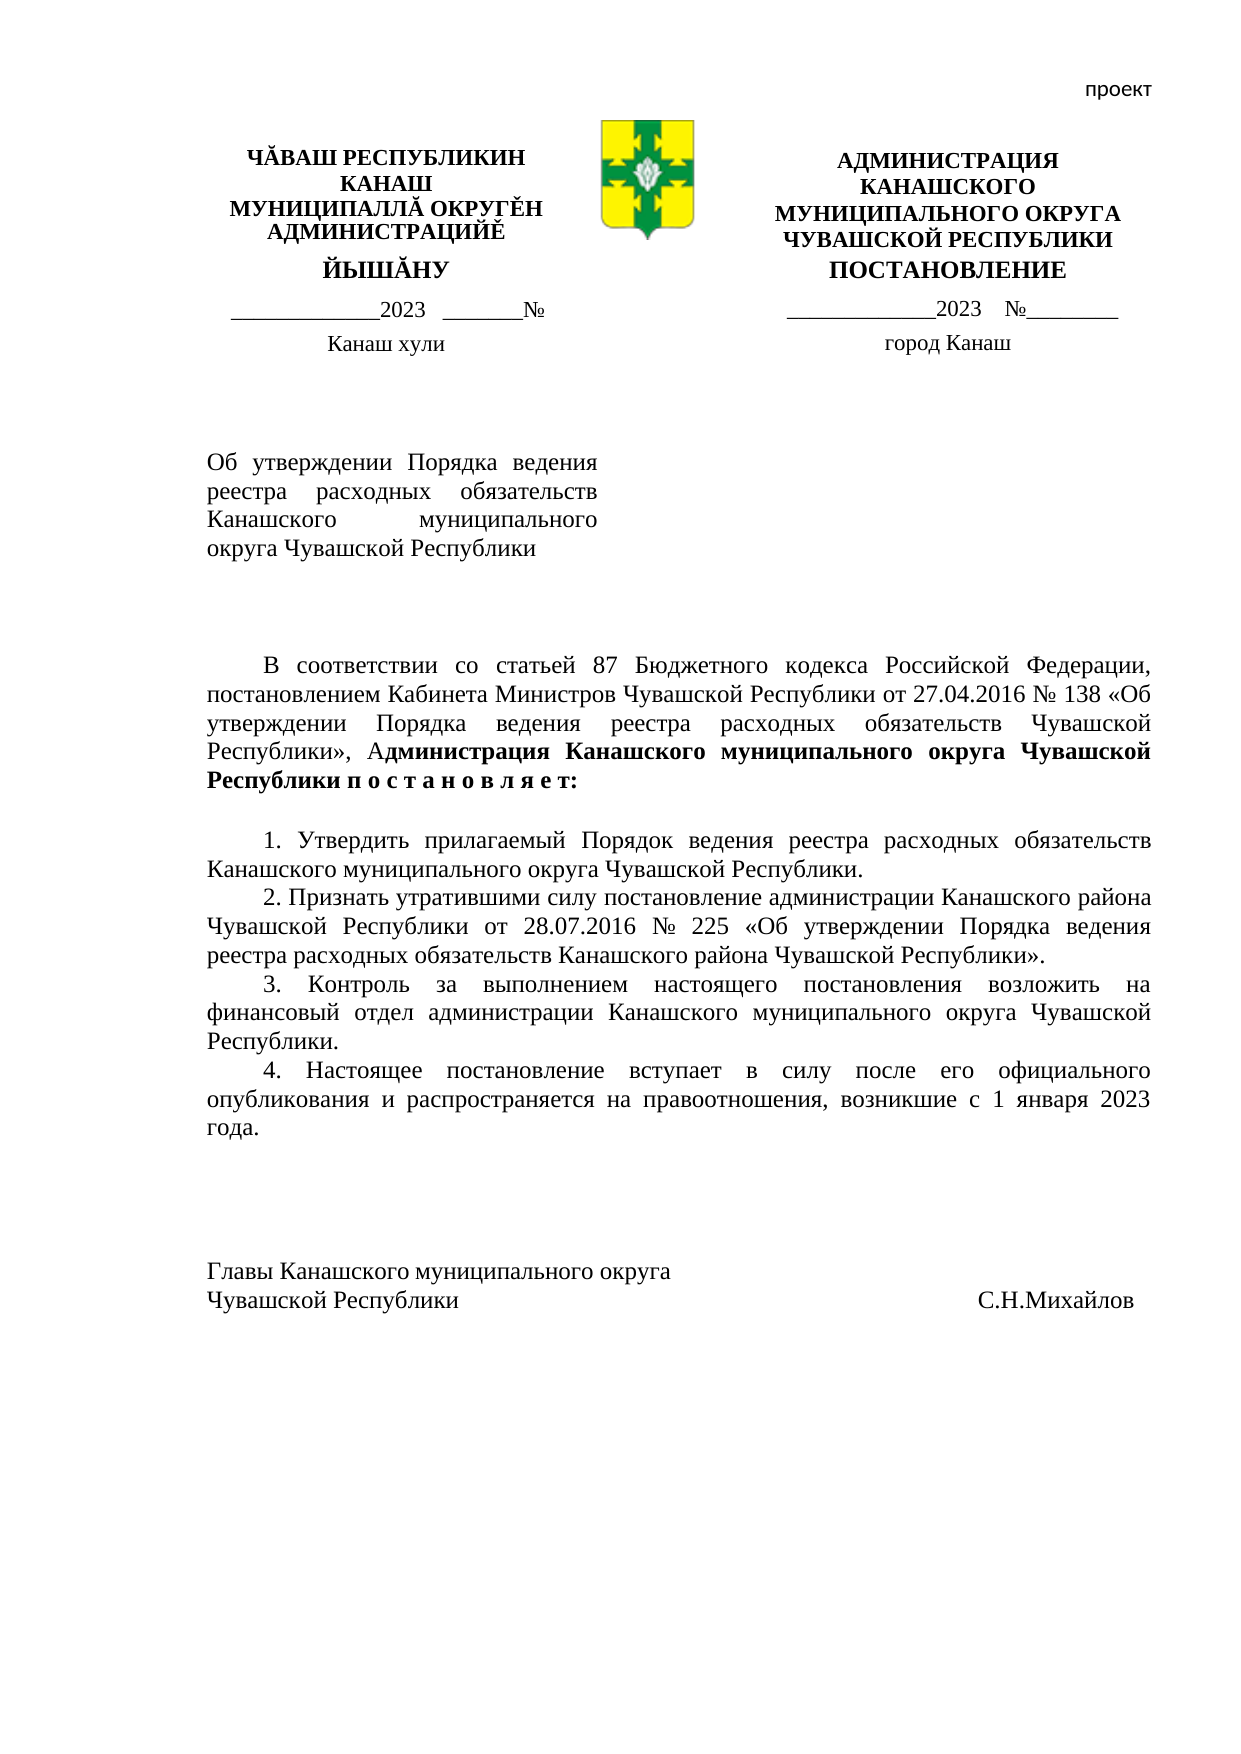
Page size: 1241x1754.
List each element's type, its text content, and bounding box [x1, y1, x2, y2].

text Главы Канашского муниципального округа [207, 1256, 1152, 1285]
table_header [580, 121, 733, 371]
text 3. Контроль за выполнением настоящего постановления возложить на финансовый отдел администрации Канашского муниципального округа Чувашской Республики. [207, 969, 1152, 1055]
text В соответствии со статьей 87 Бюджетного кодекса Российской Федерации, постановлением Кабинета Министров Чувашской Республики от 27.04.2016 № 138 «Об утверждении Порядка ведения реестра расходных обязательств Чувашской Республики», Администрация Канашского муниципального округа Чувашской Республики п о с т а н о в л я е т: [207, 650, 1152, 794]
text Чувашской Республики С.Н.Михайлов [207, 1285, 1152, 1314]
text 1. Утвердить прилагаемый Порядок ведения реестра расходных обязательств Канашского муниципального округа Чувашской Республики. [207, 825, 1152, 882]
table_header ЧĂВАШ РЕСПУБЛИКИН КАНАШ МУНИЦИПАЛЛĂ ОКРУГĚН АДМИНИСТРАЦИЙĚ ЙЫШĂНУ _____________2023 _______№ Канаш хули [192, 121, 580, 371]
text 2. Признать утратившими силу постановление администрации Канашского района Чувашской Республики от 28.07.2016 № 225 «Об утверждении Порядка ведения реестра расходных обязательств Канашского района Чувашской Республики». [207, 882, 1152, 969]
text 4. Настоящее постановление вступает в силу после его официального опубликования и распространяется на правоотношения, возникшие с 1 января 2023 года. [207, 1055, 1152, 1141]
picture [588, 120, 708, 240]
table_header АДМИНИСТРАЦИЯ КАНАШСКОГО МУНИЦИПАЛЬНОГО ОКРУГА ЧУВАШСКОЙ РЕСПУБЛИКИ ПОСТАНОВЛЕНИЕ _____________2023 №________ город Канаш [733, 121, 1163, 371]
table_header Об утверждении Порядка ведения реестра расходных обязательств Канашского муниципального округа Чувашской Республики [195, 447, 609, 593]
